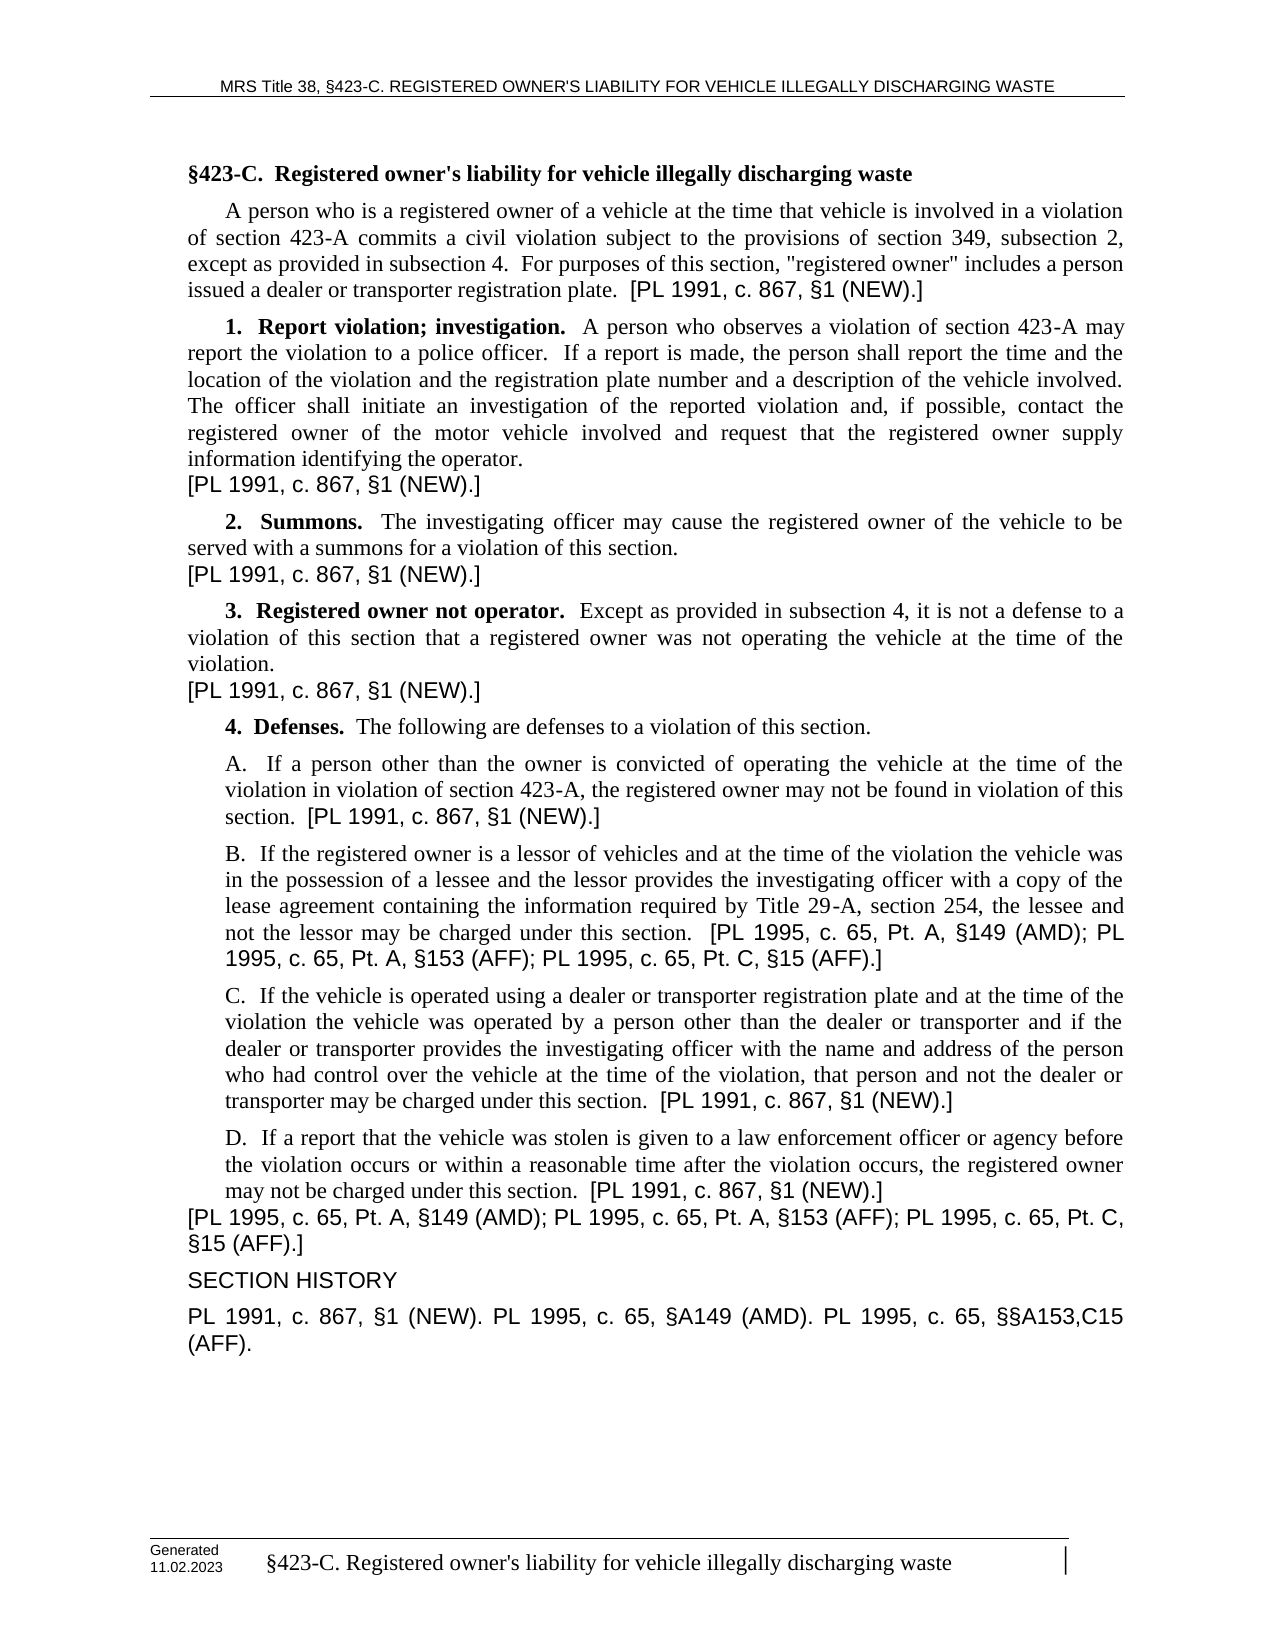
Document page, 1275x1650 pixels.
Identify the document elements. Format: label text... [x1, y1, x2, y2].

text A. If a person other than the owner is convicted of operating the vehicle at the time of the violation in violation of section 423‑A, the registered owner may not be found in violation of this section. [PL 1991, c. 867, §1 (NEW).] [225, 750, 1125, 829]
text SECTION HISTORY [187, 1267, 1125, 1293]
text §423-C. Registered owner's liability for vehicle illegally discharging waste [187, 160, 1125, 187]
text 3. Registered owner not operator. Except as provided in subsection 4, it is not a defense to a violation of this section that a registered owner was not operating the vehicle at the time of the violation. [187, 597, 1125, 677]
text A person who is a registered owner of a vehicle at the time that vehicle is involved in a violation of section 423‑A commits a civil violation subject to the provisions of section 349, subsection 2, except as provided in subsection 4. For purposes of this section, "registered owner" includes a person issued a dealer or transporter registration plate. [PL 1991, c. 867, §1 (NEW).] [187, 197, 1125, 303]
text [PL 1991, c. 867, §1 (NEW).] [187, 561, 1125, 587]
text 2. Summons. The investigating officer may cause the registered owner of the vehicle to be served with a summons for a violation of this section. [187, 508, 1125, 561]
text [PL 1991, c. 867, §1 (NEW).] [187, 677, 1125, 703]
text PL 1991, c. 867, §1 (NEW). PL 1995, c. 65, §A149 (AMD). PL 1995, c. 65, §§A153,C15 (AFF). [187, 1303, 1125, 1356]
text [PL 1995, c. 65, Pt. A, §149 (AMD); PL 1995, c. 65, Pt. A, §153 (AFF); PL 1995, c. 65, Pt. C, §15 (AFF).] [187, 1203, 1125, 1256]
text D. If a report that the vehicle was stolen is given to a law enforcement officer or agency before the violation occurs or within a reasonable time after the violation occurs, the registered owner may not be charged under this section. [PL 1991, c. 867, §1 (NEW).] [225, 1124, 1125, 1203]
text C. If the vehicle is operated using a dealer or transporter registration plate and at the time of the violation the vehicle was operated by a person other than the dealer or transporter and if the dealer or transporter provides the investigating officer with the name and address of the person who had control over the vehicle at the time of the violation, that person and not the dealer or transporter may be charged under this section. [PL 1991, c. 867, §1 (NEW).] [225, 982, 1125, 1114]
text 1. Report violation; investigation. A person who observes a violation of section 423‑A may report the violation to a police officer. If a report is made, the person shall report the time and the location of the violation and the registration plate number and a description of the vehicle involved. The officer shall initiate an investigation of the reported violation and, if possible, contact the registered owner of the motor vehicle involved and request that the registered owner supply information identifying the operator. [187, 313, 1125, 471]
text 4. Defenses. The following are defenses to a violation of this section. [187, 713, 1125, 740]
text [PL 1991, c. 867, §1 (NEW).] [187, 471, 1125, 498]
text B. If the registered owner is a lessor of vehicles and at the time of the violation the vehicle was in the possession of a lessee and the lessor provides the investigating officer with a copy of the lease agreement containing the information required by Title 29‑A, section 254, the lessee and not the lessor may be charged under this section. [PL 1995, c. 65, Pt. A, §149 (AMD); PL 1995, c. 65, Pt. A, §153 (AFF); PL 1995, c. 65, Pt. C, §15 (AFF).] [225, 840, 1125, 972]
